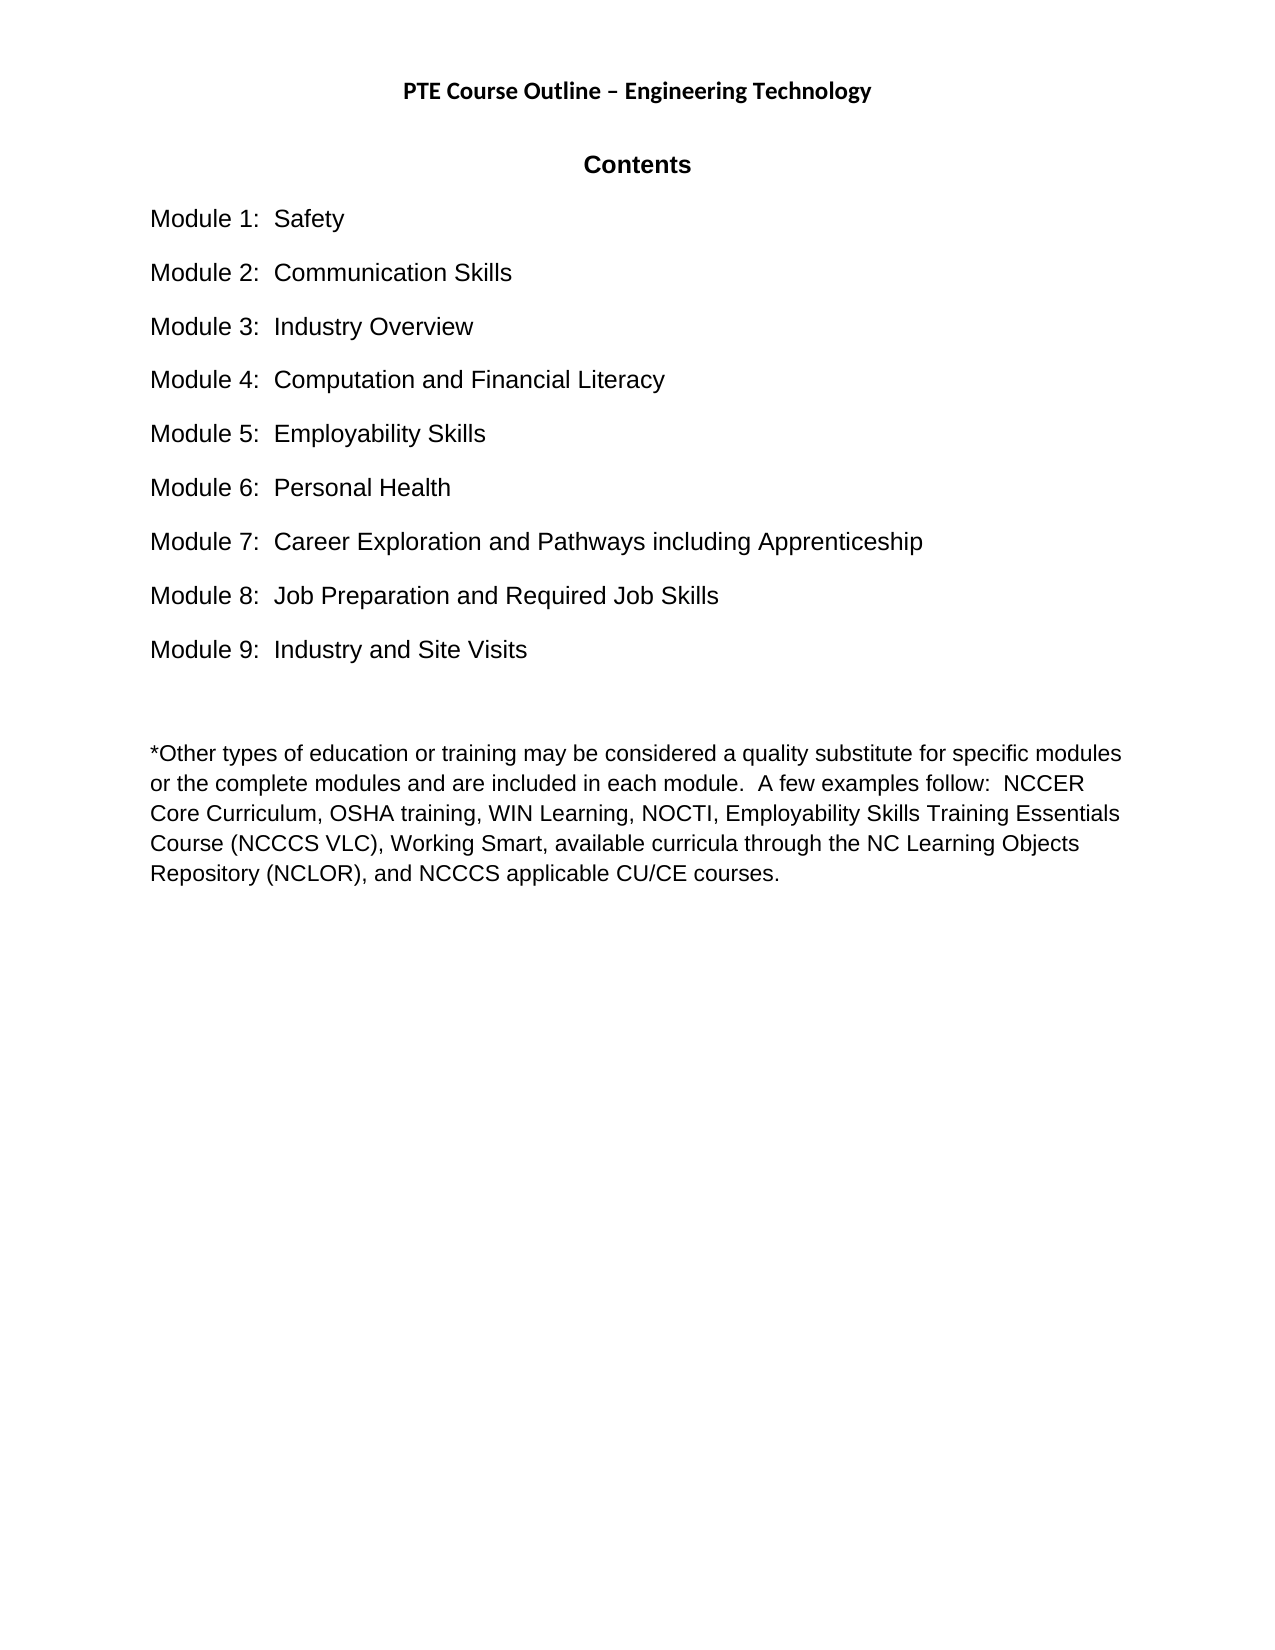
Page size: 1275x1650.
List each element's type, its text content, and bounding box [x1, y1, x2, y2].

text *Other types of education or training may be considered a quality substitute for specific modules or the complete modules and are included in each module. A few examples follow: NCCER Core Curriculum, OSHA training, WIN Learning, NOCTI, Employability Skills Training Essentials Course (NCCCS VLC), Working Smart, available curricula through the NC Learning Objects Repository (NCLOR), and NCCCS applicable CU/CE courses. [150, 739, 1125, 887]
text Module 9: Industry and Site Visits [150, 635, 1125, 663]
text Module 2: Communication Skills [150, 258, 1125, 286]
text Module 3: Industry Overview [150, 312, 1125, 340]
text Module 4: Computation and Financial Literacy [150, 365, 1125, 394]
text Module 7: Career Exploration and Pathways including Apprenticeship [150, 527, 1125, 556]
text Contents [150, 150, 1125, 179]
text Module 5: Employability Skills [150, 419, 1125, 448]
text Module 1: Safety [150, 204, 1125, 233]
text Module 8: Job Preparation and Required Job Skills [150, 581, 1125, 609]
text Module 6: Personal Health [150, 473, 1125, 502]
